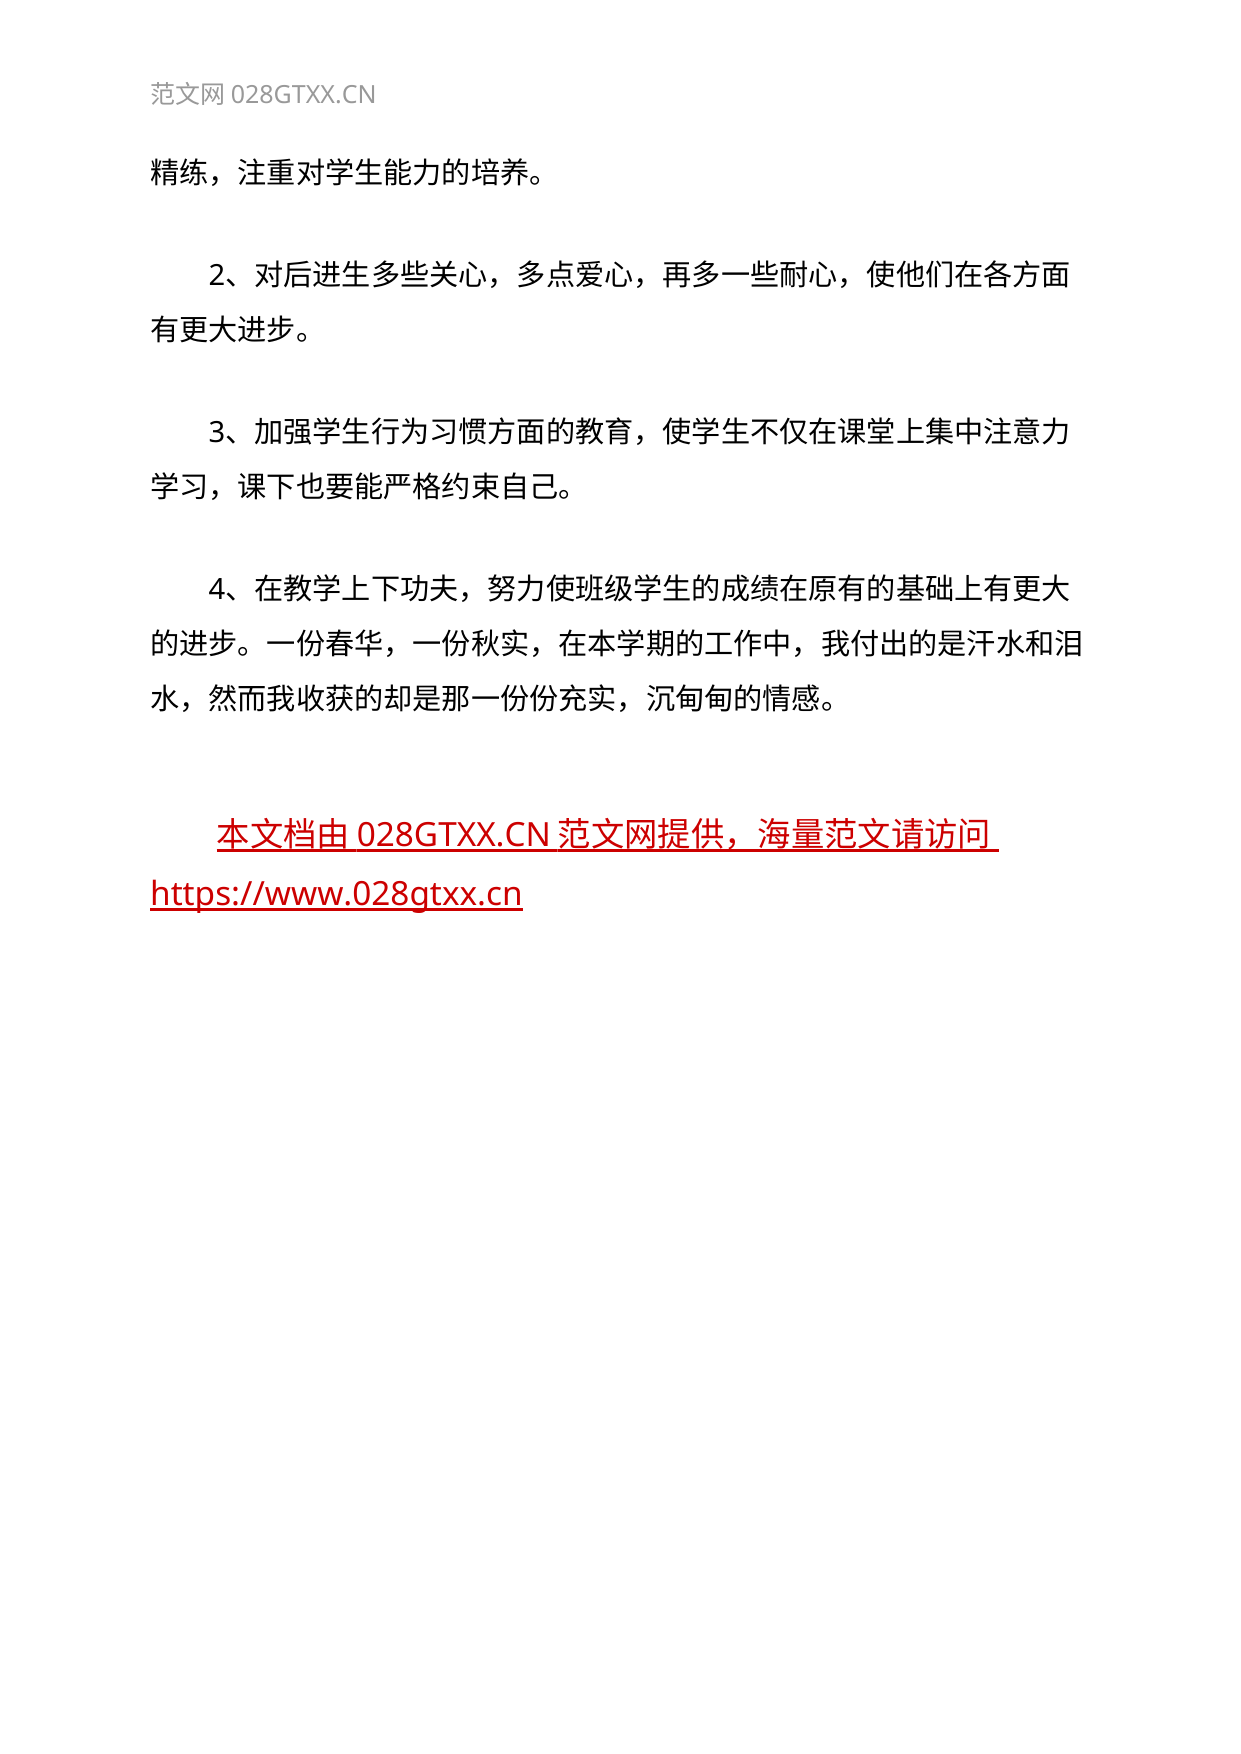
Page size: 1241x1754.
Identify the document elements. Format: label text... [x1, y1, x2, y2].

text 4、在教学上下功夫，努力使班级学生的成绩在原有的基础上有更大的进步。一份春华，一份秋实，在本学期的工作中，我付出的是汗水和泪水，然而我收获的却是那一份份充实，沉甸甸的情感。 [150, 565, 1090, 717]
text 2、对后进生多些关心，多点爱心，再多一些耐心，使他们在各方面有更大进步。 [150, 252, 1090, 349]
text 3、加强学生行为习惯方面的教育，使学生不仅在课堂上集中注意力学习，课下也要能严格约束自己。 [150, 408, 1090, 506]
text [150, 150, 1090, 192]
text 本文档由028GTXX.CN范文网提供，海量范文请访问 https://www.028gtxx.cn [150, 808, 1090, 916]
